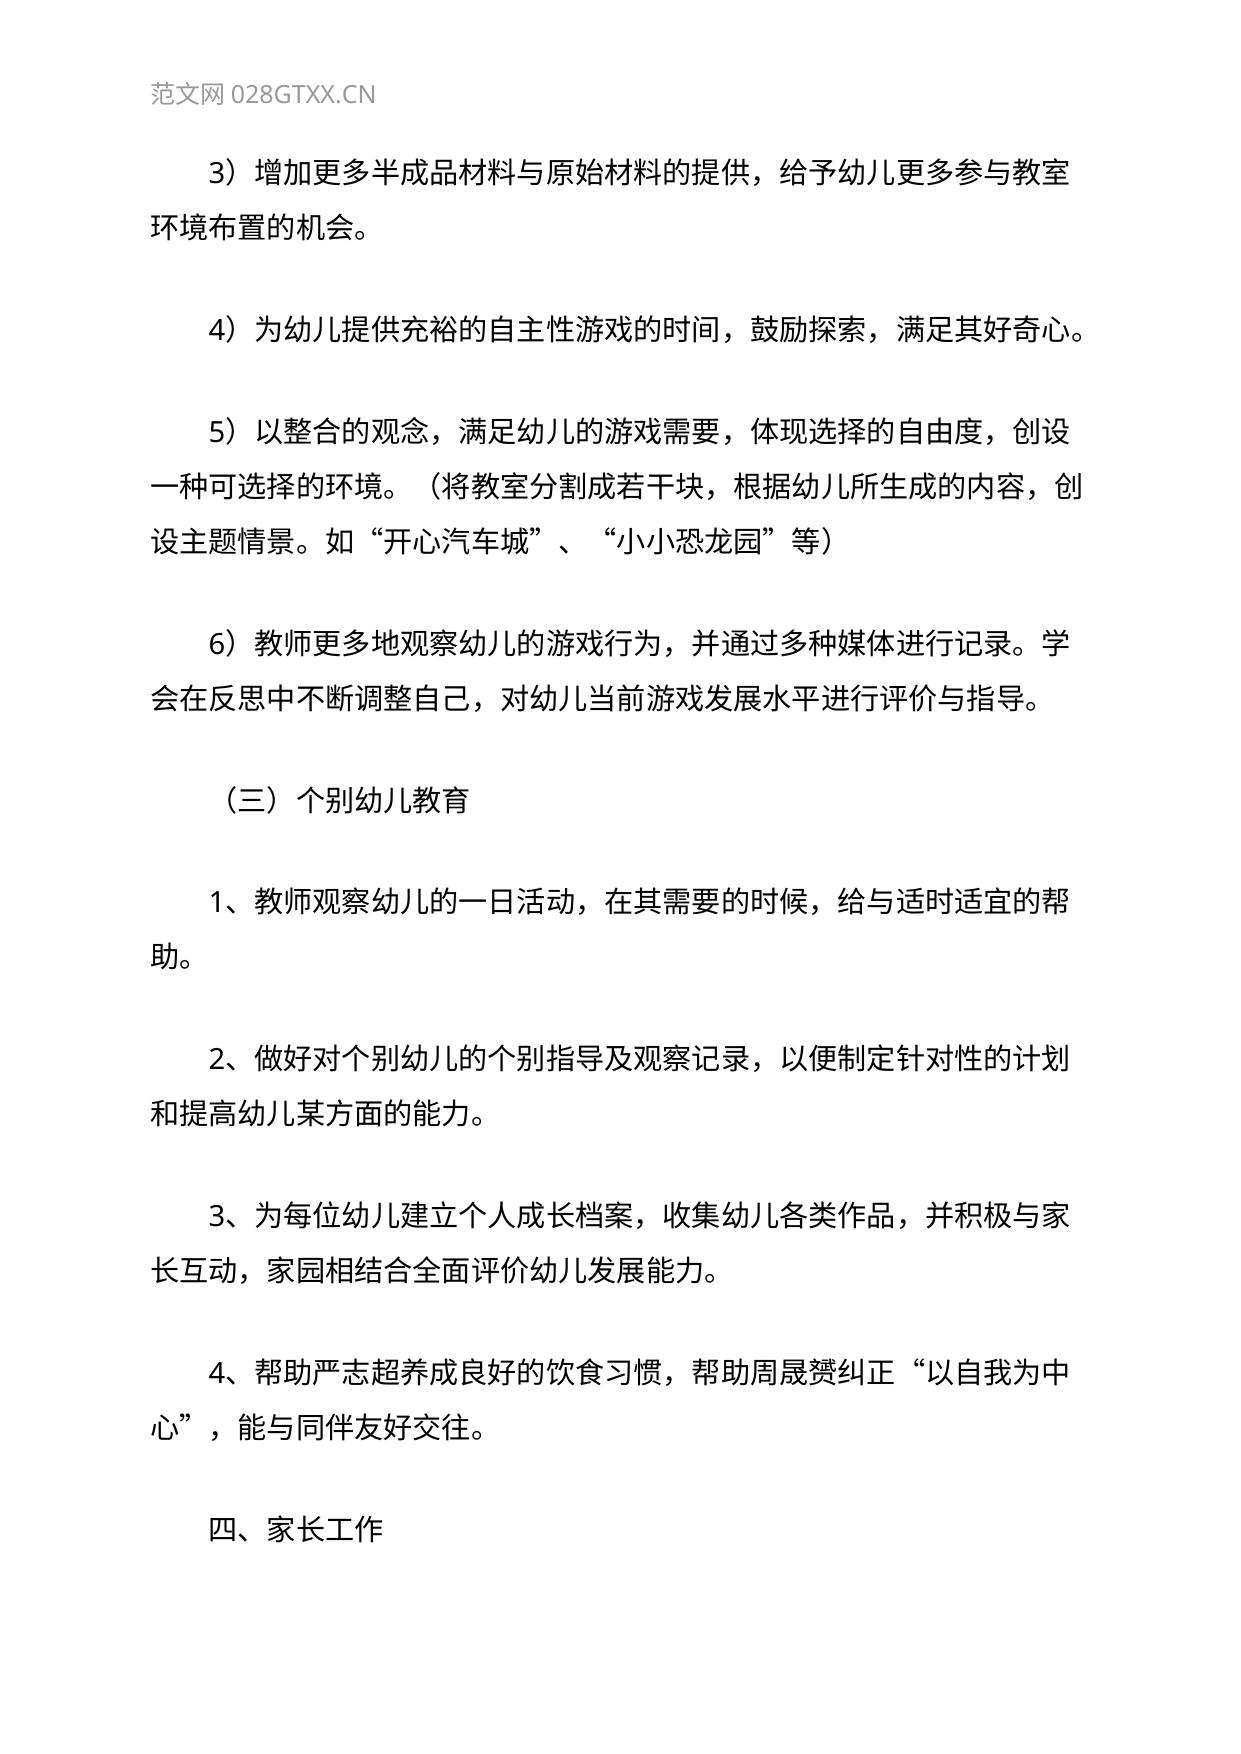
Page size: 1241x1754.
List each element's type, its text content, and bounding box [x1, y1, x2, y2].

text 2、做好对个别幼儿的个别指导及观察记录，以便制定针对性的计划和提高幼儿某方面的能力。 [150, 1036, 1090, 1133]
text 四、家长工作 [150, 1506, 1090, 1548]
text 4、帮助严志超养成良好的饮食习惯，帮助周晟赟纠正“以自我为中心”，能与同伴友好交往。 [150, 1349, 1090, 1447]
text 1、教师观察幼儿的一日活动，在其需要的时候，给与适时适宜的帮助。 [150, 879, 1090, 976]
text （三）个别幼儿教育 [150, 777, 1090, 819]
text 3）增加更多半成品材料与原始材料的提供，给予幼儿更多参与教室环境布置的机会。 [150, 150, 1090, 247]
text 5）以整合的观念，满足幼儿的游戏需要，体现选择的自由度，创设一种可选择的环境。（将教室分割成若干块，根据幼儿所生成的内容，创设主题情景。如“开心汽车城”、“小小恐龙园”等） [150, 409, 1090, 561]
text 3、为每位幼儿建立个人成长档案，收集幼儿各类作品，并积极与家长互动，家园相结合全面评价幼儿发展能力。 [150, 1192, 1090, 1290]
text 6）教师更多地观察幼儿的游戏行为，并通过多种媒体进行记录。学会在反思中不断调整自己，对幼儿当前游戏发展水平进行评价与指导。 [150, 620, 1090, 718]
text 4）为幼儿提供充裕的自主性游戏的时间，鼓励探索，满足其好奇心。 [150, 307, 1090, 349]
